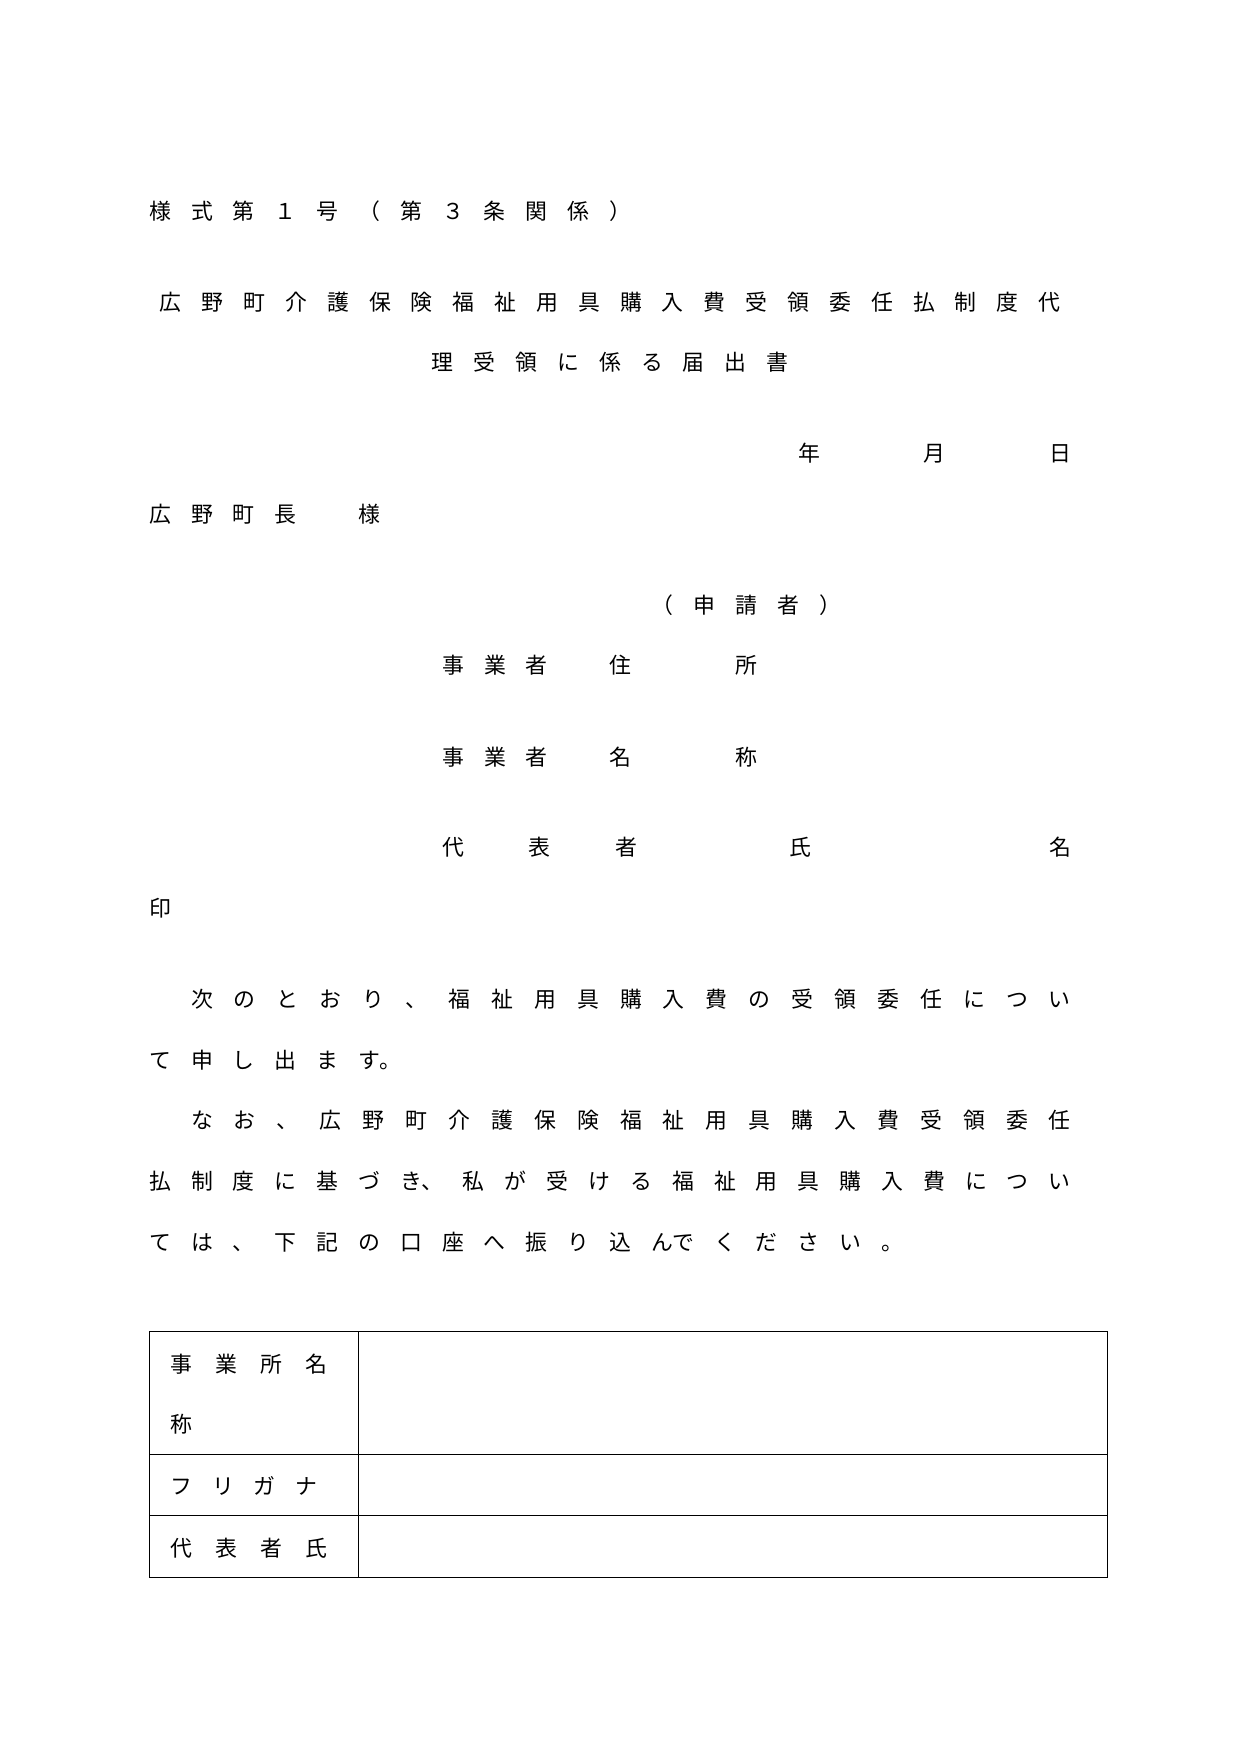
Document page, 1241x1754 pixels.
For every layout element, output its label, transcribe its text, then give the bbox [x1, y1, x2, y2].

table_cell [359, 1455, 1107, 1515]
text 事業者 名 称 [149, 725, 1091, 786]
text 事業者 住 所 [149, 634, 1091, 695]
text 年 月 日 [149, 422, 1091, 482]
text 代表者 氏 名 印 [149, 816, 1091, 937]
table_cell フリガナ [150, 1455, 358, 1515]
text 広野町長 様 [149, 482, 1091, 543]
text なお、広野町介護保険福祉用具購入費受領委任払制度に基づき、私が受ける福祉用具購入費については、下記の口座へ振り込んでください。 [149, 1089, 1091, 1271]
table_cell [359, 1516, 1107, 1577]
text 様式第１号（第３条関係） [149, 179, 1091, 240]
text （申請者） [149, 573, 1091, 634]
table_header [359, 1332, 1107, 1453]
table_cell 代表者氏名 [150, 1516, 358, 1577]
text 広野町介護保険福祉用具購入費受領委任払制度代理受領に係る届出書 [149, 270, 1091, 392]
text 次のとおり、福祉用具購入費の受領委任について申し出ます。 [149, 967, 1091, 1089]
table_header 事業所名称 [150, 1332, 358, 1453]
